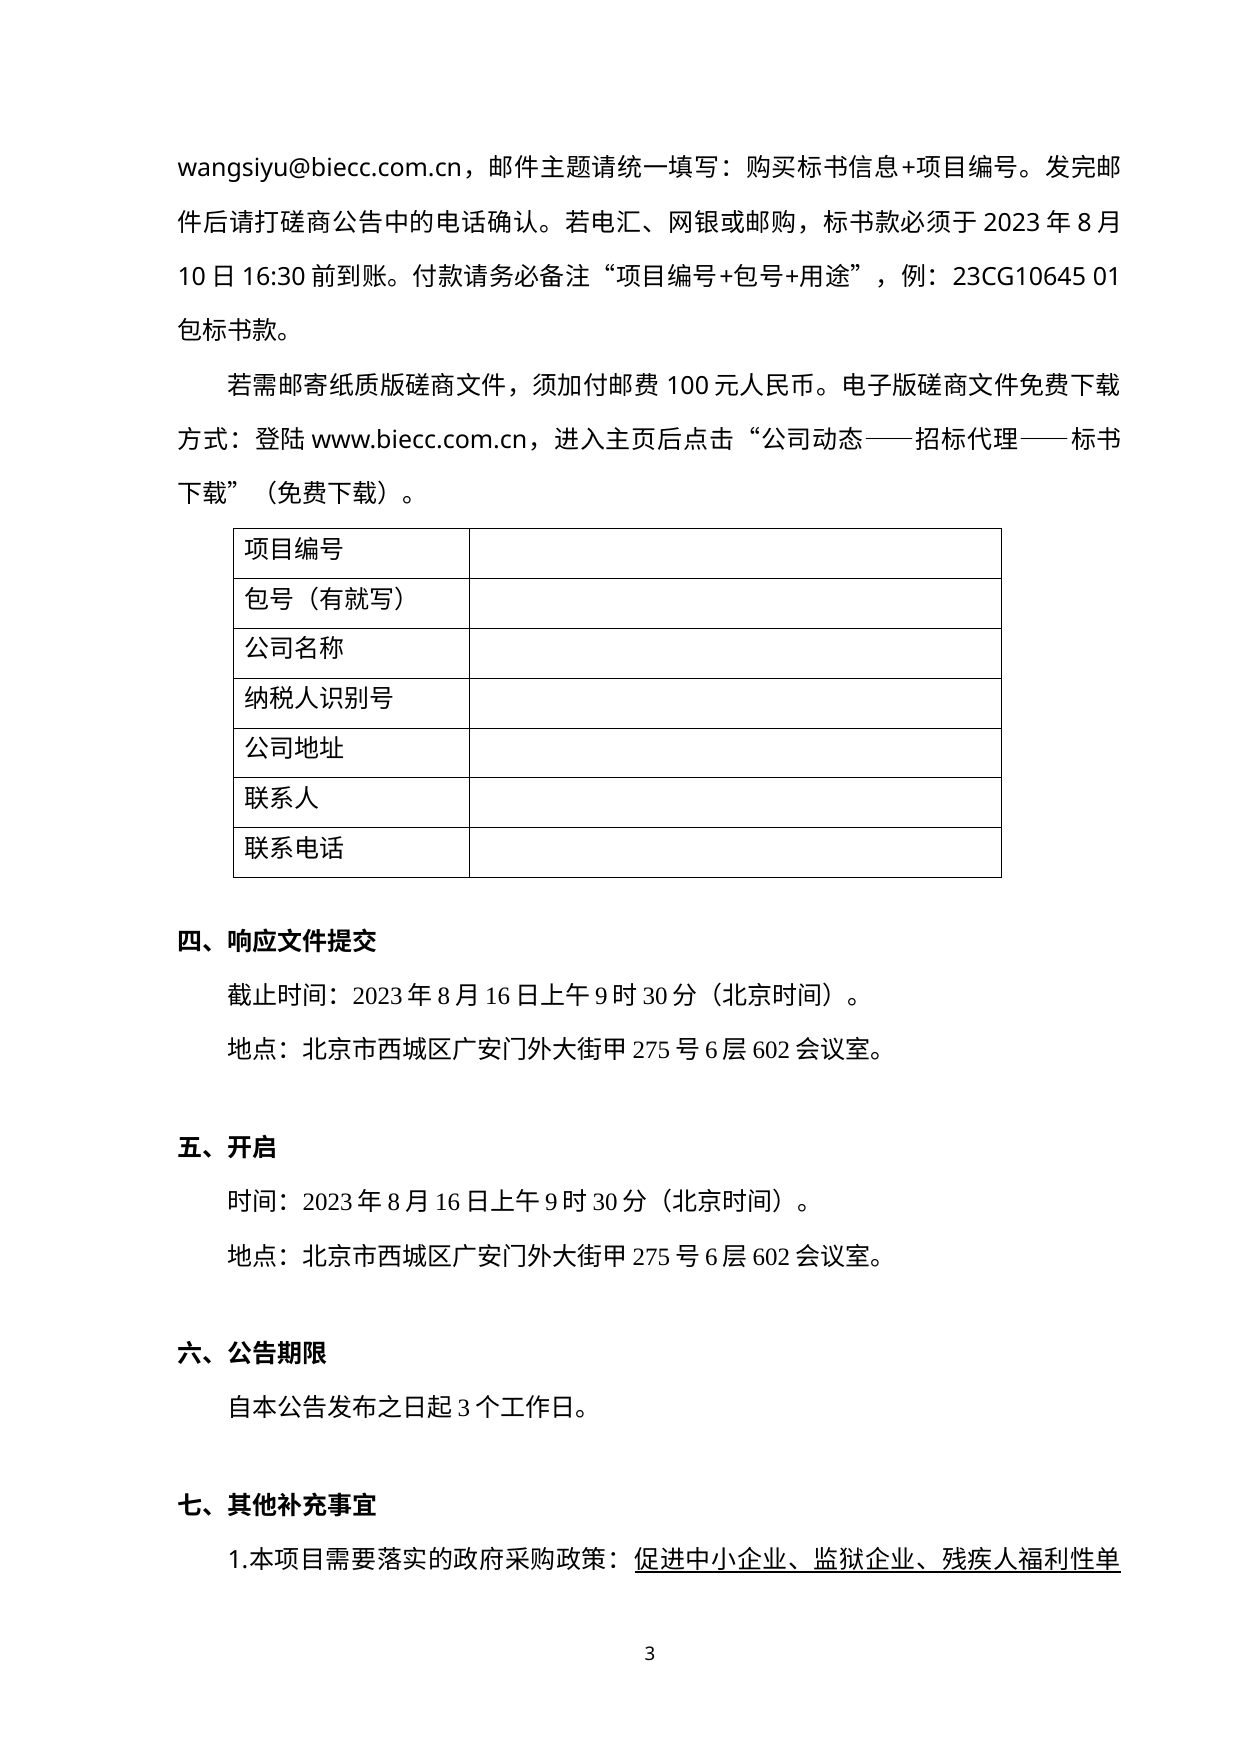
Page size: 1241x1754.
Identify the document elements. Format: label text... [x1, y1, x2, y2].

table_cell 联系电话 [234, 828, 469, 877]
subtitle 四、响应文件提交 [177, 921, 1122, 957]
text 若需邮寄纸质版磋商文件，须加付邮费100元人民币。电子版磋商文件免费下载方式：登陆www.biecc.com.cn，进入主页后点击“公司动态——招标代理——标书下载”（免费下载）。 [177, 365, 1122, 510]
subtitle 七、其他补充事宜 [177, 1485, 1122, 1522]
text 地点：北京市西城区广安门外大街甲275号6层602会议室。 [177, 1236, 1122, 1272]
text 地点：北京市西城区广安门外大街甲275号6层602会议室。 [177, 1030, 1122, 1066]
text 时间：2023年8月16日上午9时30分（北京时间）。 [177, 1182, 1122, 1218]
table_header 项目编号 [234, 529, 469, 578]
table_cell 联系人 [234, 778, 469, 827]
table_cell [470, 679, 1001, 727]
table_header [470, 529, 1001, 578]
table_cell 公司地址 [234, 729, 469, 777]
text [177, 148, 1122, 347]
text 自本公告发布之日起3个工作日。 [177, 1388, 1122, 1424]
table_cell [470, 828, 1001, 877]
table_cell 公司名称 [234, 629, 469, 678]
subtitle 六、公告期限 [177, 1333, 1122, 1370]
table_cell [470, 629, 1001, 678]
text 截止时间：2023年8月16日上午9时30分（北京时间）。 [177, 975, 1122, 1012]
table_cell [470, 729, 1001, 777]
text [177, 1540, 1122, 1576]
table_cell [470, 579, 1001, 628]
table_cell 包号（有就写） [234, 579, 469, 628]
table_cell 纳税人识别号 [234, 679, 469, 727]
table_cell [470, 778, 1001, 827]
subtitle 五、开启 [177, 1127, 1122, 1163]
